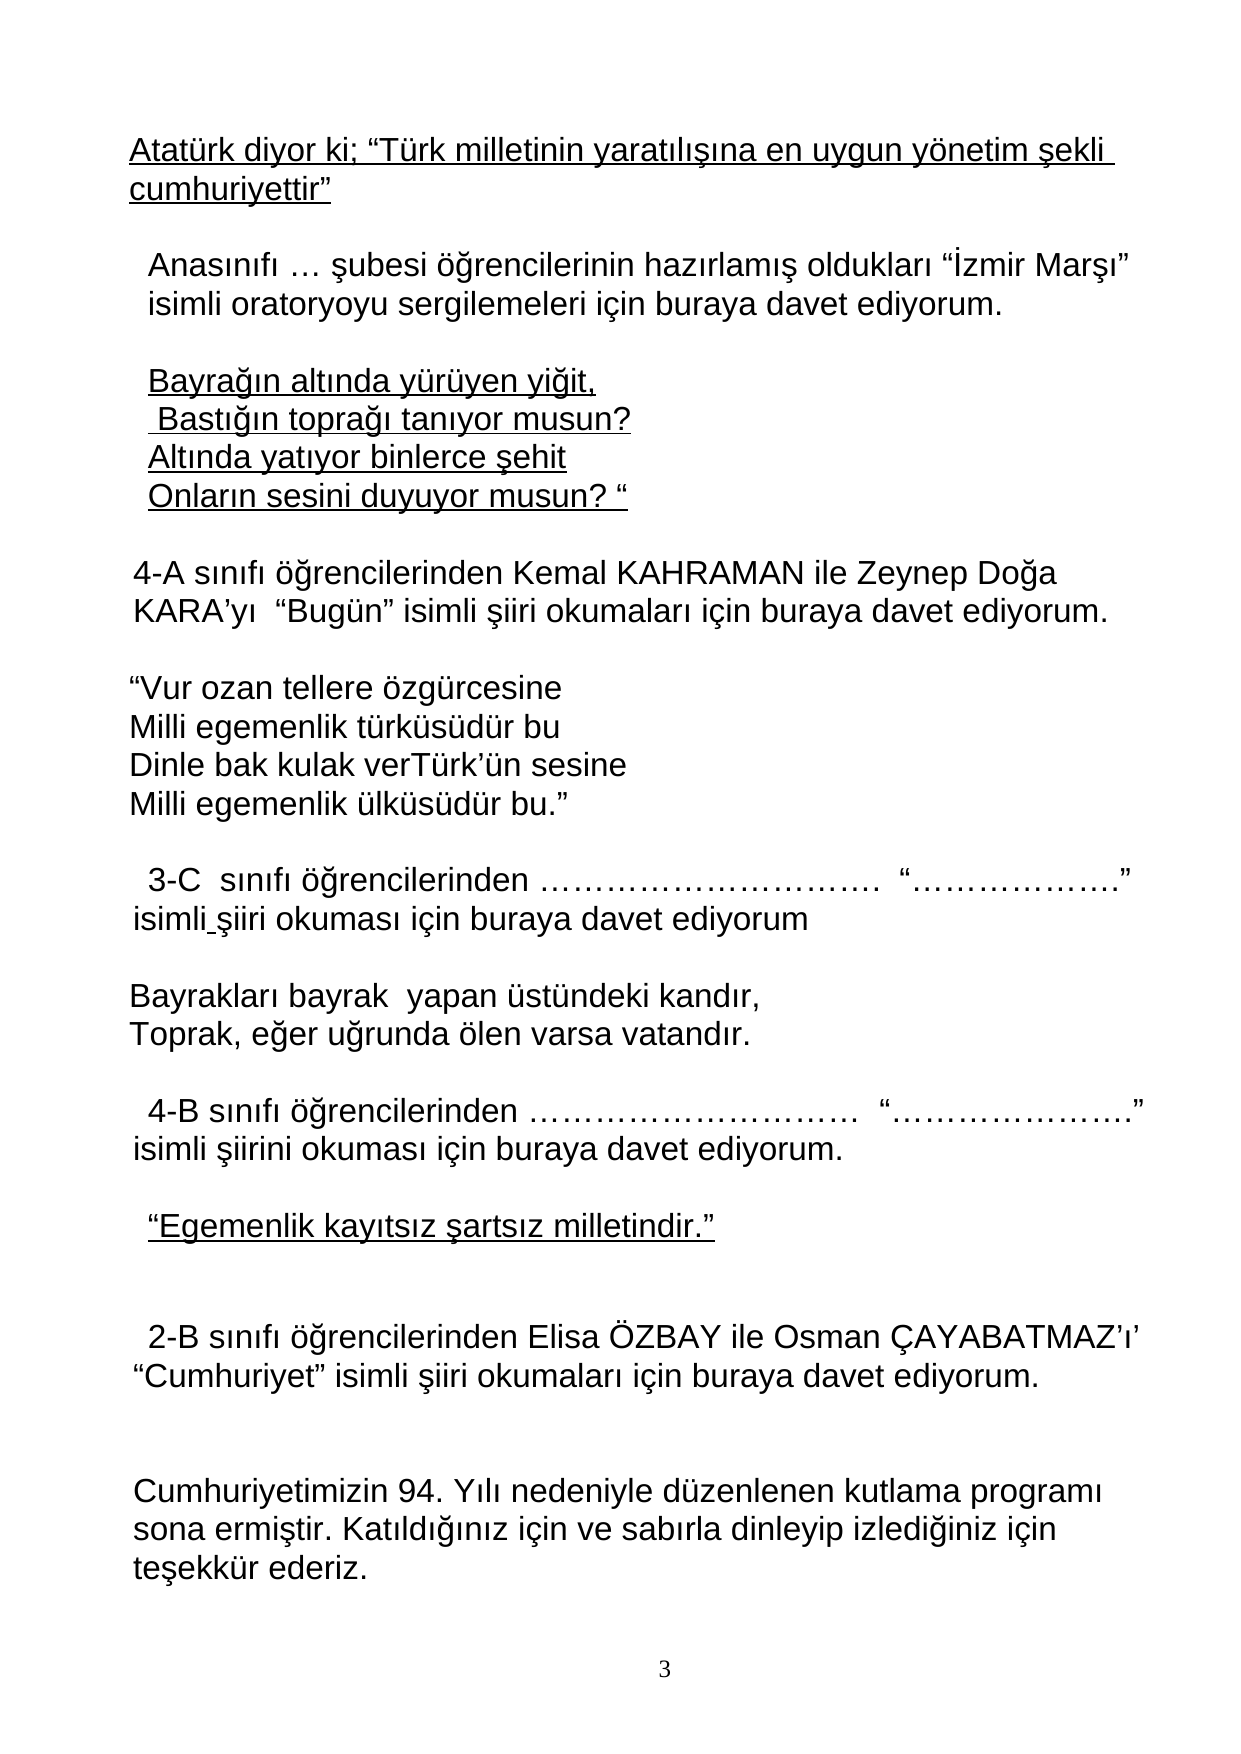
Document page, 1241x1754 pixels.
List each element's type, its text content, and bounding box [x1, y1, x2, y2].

text “Egemenlik kayıtsız şartsız milletindir.” [133, 1206, 1181, 1245]
text 4-B sınıfı öğrencilerinden ………………………… “………………….” isimli şiirini okuması için buraya davet ediyorum. [133, 1091, 1181, 1168]
text 2-B sınıfı öğrencilerinden Elisa ÖZBAY ile Osman ÇAYABATMAZ’ı’ “Cumhuriyet” isimli şiiri okumaları için buraya davet ediyorum. [133, 1317, 1181, 1394]
text Bayrakları bayrak yapan üstündeki kandır, [129, 976, 1181, 1014]
text Bayrağın altında yürüyen yiğit, [148, 361, 1181, 399]
text 3-C sınıfı öğrencilerinden …………………………. “……………….” isimli şiiri okuması için buraya davet ediyorum [133, 860, 1181, 937]
text Bastığın toprağı tanıyor musun? [148, 399, 1181, 438]
text Anasınıfı … şubesi öğrencilerinin hazırlamış oldukları “İzmir Marşı” isimli oratoryoyu sergilemeleri için buraya davet ediyorum. [148, 245, 1181, 322]
text Altında yatıyor binlerce şehit [148, 438, 1181, 476]
text Toprak, eğer uğrunda ölen varsa vatandır. [129, 1014, 1181, 1053]
text “Vur ozan tellere özgürcesine Milli egemenlik türküsüdür bu Dinle bak kulak verTürk’ün sesine Milli egemenlik ülküsüdür bu.” [129, 668, 1211, 822]
text Onların sesini duyuyor musun? “ [148, 476, 1181, 514]
text Atatürk diyor ki; “Türk milletinin yaratılışına en uygun yönetim şekli cumhuriyettir” [129, 130, 1211, 207]
text 4-A sınıfı öğrencilerinden Kemal KAHRAMAN ile Zeynep Doğa KARA’yı “Bugün” isimli şiiri okumaları için buraya davet ediyorum. [133, 514, 1181, 630]
text Cumhuriyetimizin 94. Yılı nedeniyle düzenlenen kutlama programı sona ermiştir. Katıldığınız için ve sabırla dinleyip izlediğiniz için teşekkür ederiz. [133, 1471, 1181, 1586]
